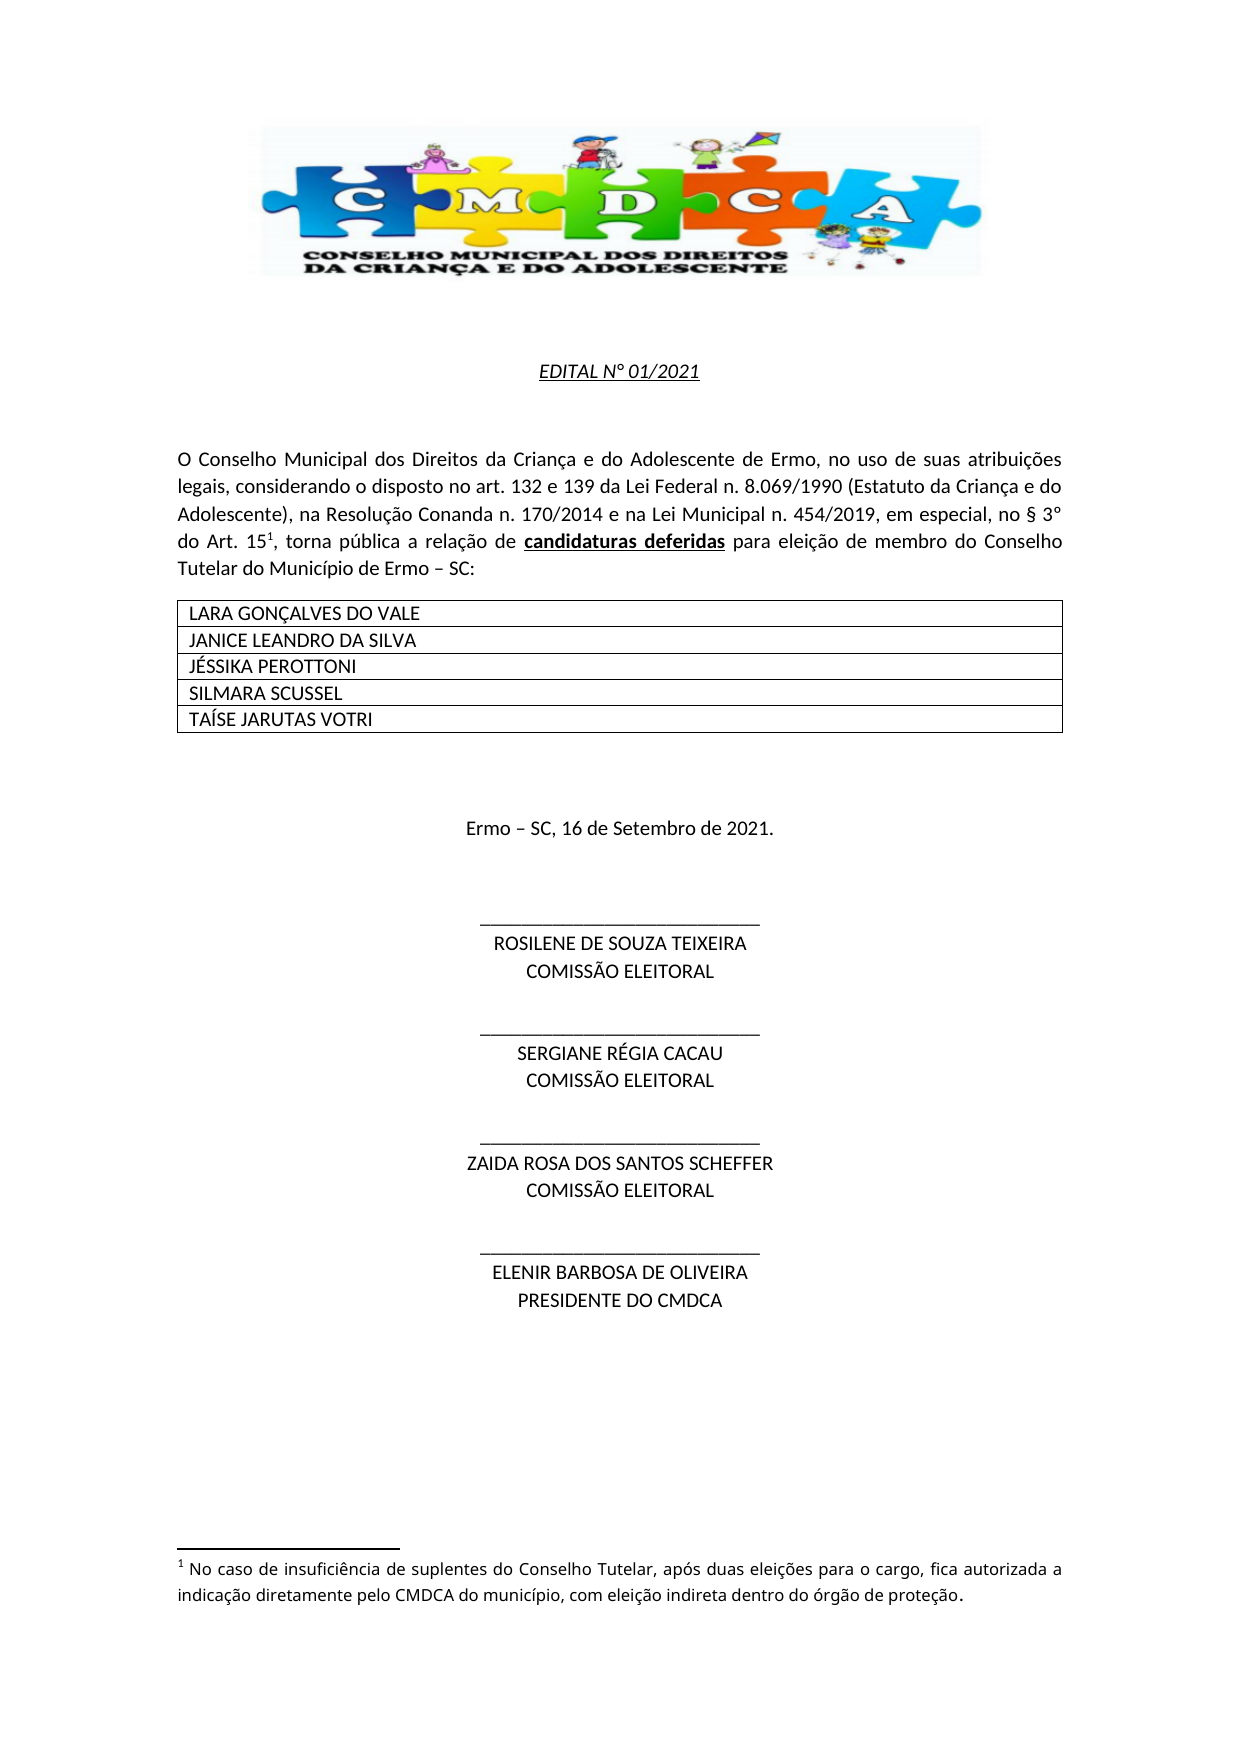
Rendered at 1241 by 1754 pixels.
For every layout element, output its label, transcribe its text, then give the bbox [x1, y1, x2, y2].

text ROSILENE DE SOUZA TEIXEIRA [177, 931, 1063, 956]
text ___________________________ [177, 1122, 1063, 1148]
text ZAIDA ROSA DOS SANTOS SCHEFFER [177, 1150, 1063, 1175]
text SERGIANE RÉGIA CACAU [177, 1040, 1063, 1066]
text Ermo – SC, 16 de Setembro de 2021. [177, 815, 1063, 841]
text COMISSÃO ELEITORAL [177, 958, 1063, 983]
text ___________________________ [177, 903, 1063, 929]
table_cell SILMARA SCUSSEL [178, 680, 1062, 705]
picture [177, 73, 1064, 314]
text COMISSÃO ELEITORAL [177, 1177, 1063, 1203]
text ___________________________ [177, 1232, 1063, 1257]
table_cell TAÍSE JARUTAS VOTRI [178, 706, 1062, 732]
table_cell JANICE LEANDRO DA SILVA [178, 627, 1062, 652]
text COMISSÃO ELEITORAL [177, 1068, 1063, 1093]
table_header LARA GONÇALVES DO VALE [178, 601, 1062, 626]
text ELENIR BARBOSA DE OLIVEIRA [177, 1259, 1063, 1285]
table_cell JÉSSIKA PEROTTONI [178, 654, 1062, 679]
text PRESIDENTE DO CMDCA [177, 1287, 1063, 1312]
text EDITAL N° 01/2021 [177, 358, 1063, 383]
text O Conselho Municipal dos Direitos da Criança e do Adolescente de Ermo, no uso de suas atribuições legais, considerando o disposto no art. 132 e 139 da Lei Federal n. 8.069/1990 (Estatuto da Criança e do Adolescente), na Resolução Conanda n. 170/2014 e na Lei Municipal n. 454/2019, em especial, no § 3º do Art. 15, torna pública a relação de candidaturas deferidas para eleição de membro do Conselho Tutelar do Município de Ermo – SC: [177, 446, 1063, 581]
text ___________________________ [177, 1013, 1063, 1038]
